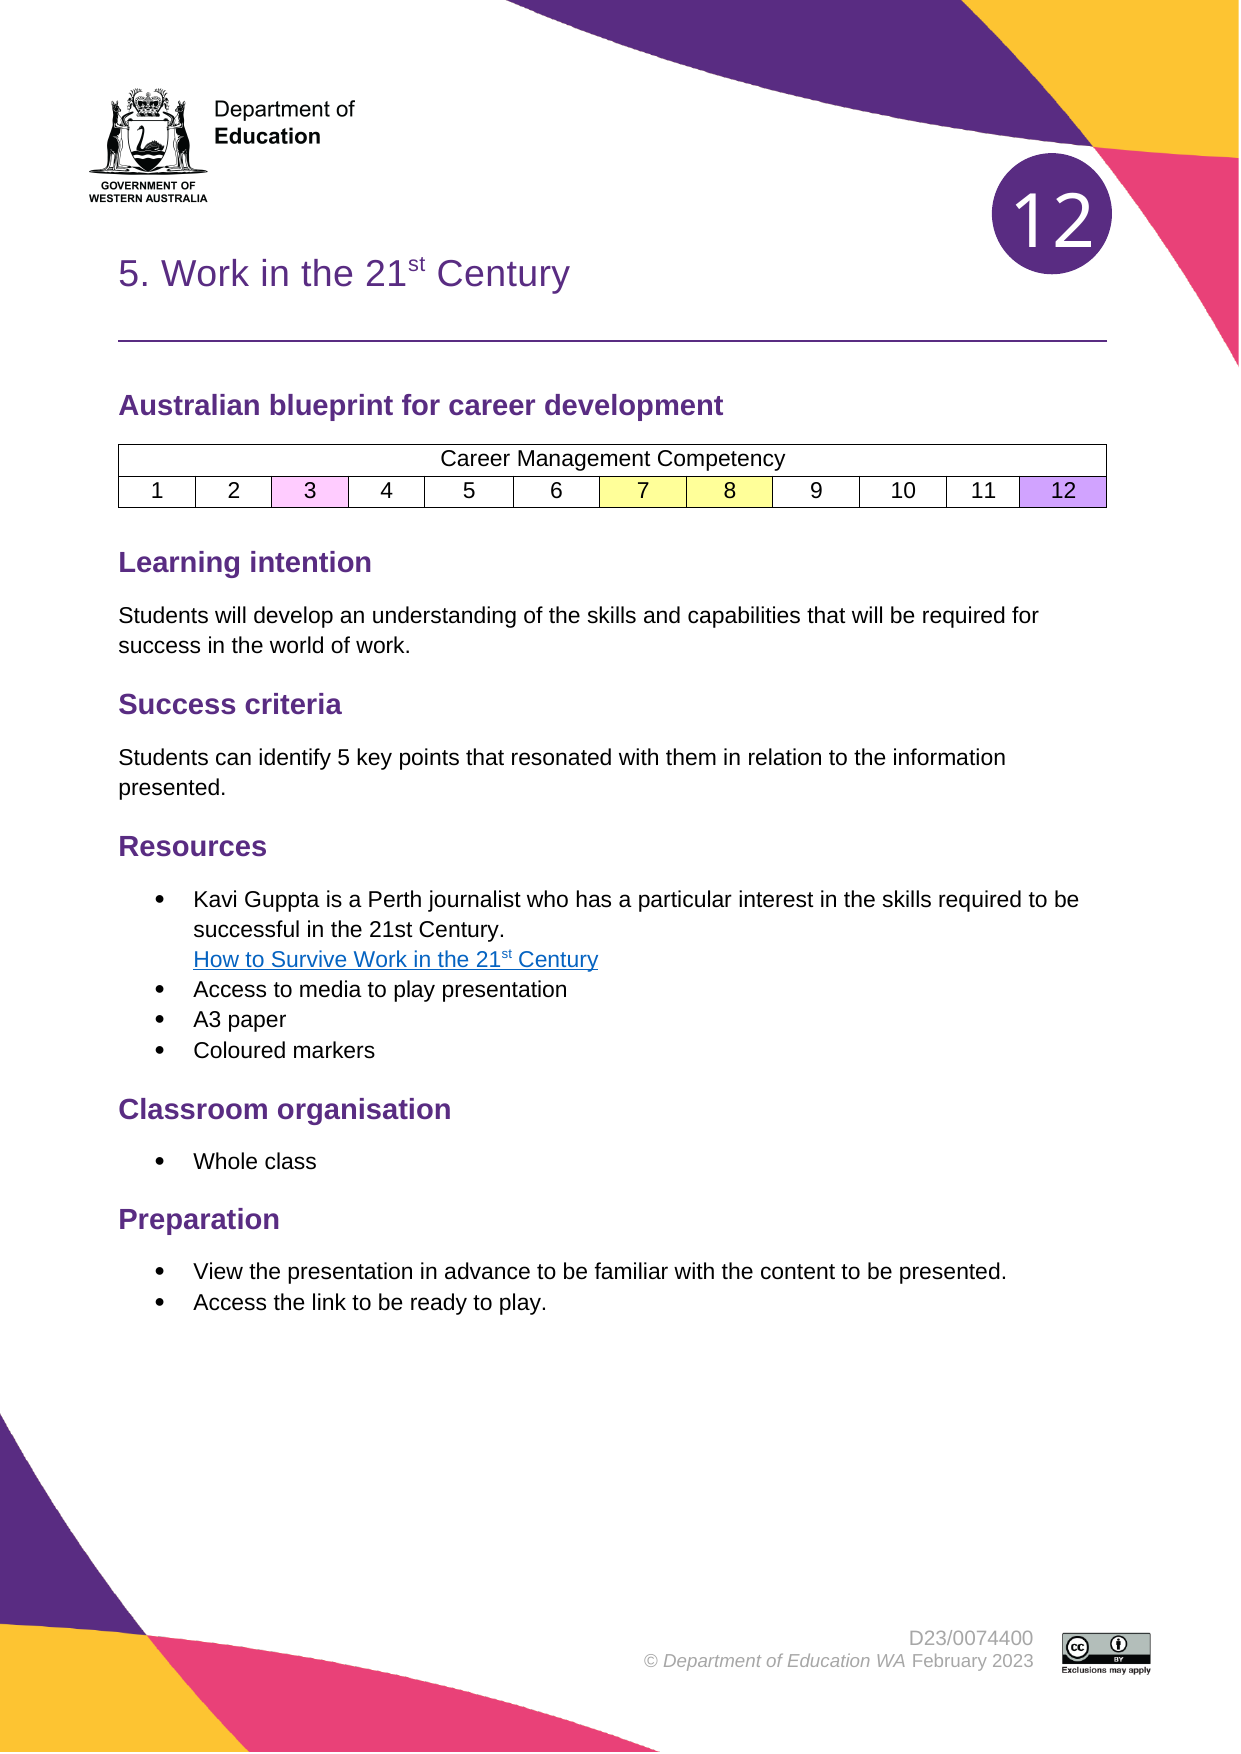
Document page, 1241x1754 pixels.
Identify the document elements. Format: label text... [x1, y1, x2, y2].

table_cell 4 [349, 477, 424, 507]
table_header Career Management Competency [119, 445, 1106, 476]
table_cell 7 [600, 477, 686, 507]
table_cell 2 [196, 477, 271, 507]
table_cell 6 [514, 477, 599, 507]
subtitle Resources [118, 829, 1107, 863]
table_cell 5 [425, 477, 513, 507]
list A3 paper [156, 1006, 1107, 1033]
subtitle Learning intention [118, 545, 1107, 579]
list Access to media to play presentation [156, 976, 1107, 1003]
table_cell 10 [860, 477, 946, 507]
subtitle Success criteria [118, 687, 1107, 721]
list Coloured markers [156, 1037, 1107, 1063]
list Whole class [156, 1148, 1107, 1175]
list Kavi Guppta is a Perth journalist who has a particular interest in the skills required to be successful in the 21st Century. [156, 886, 1107, 942]
title 5. Work in the 21st Century [118, 100, 1107, 340]
table_cell 9 [773, 477, 859, 507]
subtitle Australian blueprint for career development [118, 388, 1107, 421]
list How to Survive Work in the 21st Century [193, 946, 1107, 972]
text Students can identify 5 key points that resonated with them in relation to the information presented. [118, 744, 1107, 800]
subtitle Classroom organisation [118, 1092, 1107, 1125]
table_cell 1 [119, 477, 195, 507]
table_cell 11 [947, 477, 1019, 507]
table_cell 12 [1020, 477, 1106, 507]
subtitle Preparation [118, 1202, 1107, 1235]
picture [0, 0, 1239, 1752]
text Students will develop an understanding of the skills and capabilities that will be required for success in the world of work. [118, 602, 1107, 658]
table_cell 3 [272, 477, 348, 507]
list View the presentation in advance to be familiar with the content to be presented. [156, 1258, 1107, 1284]
table_cell 8 [687, 477, 772, 507]
list Access the link to be ready to play. [156, 1288, 1107, 1315]
